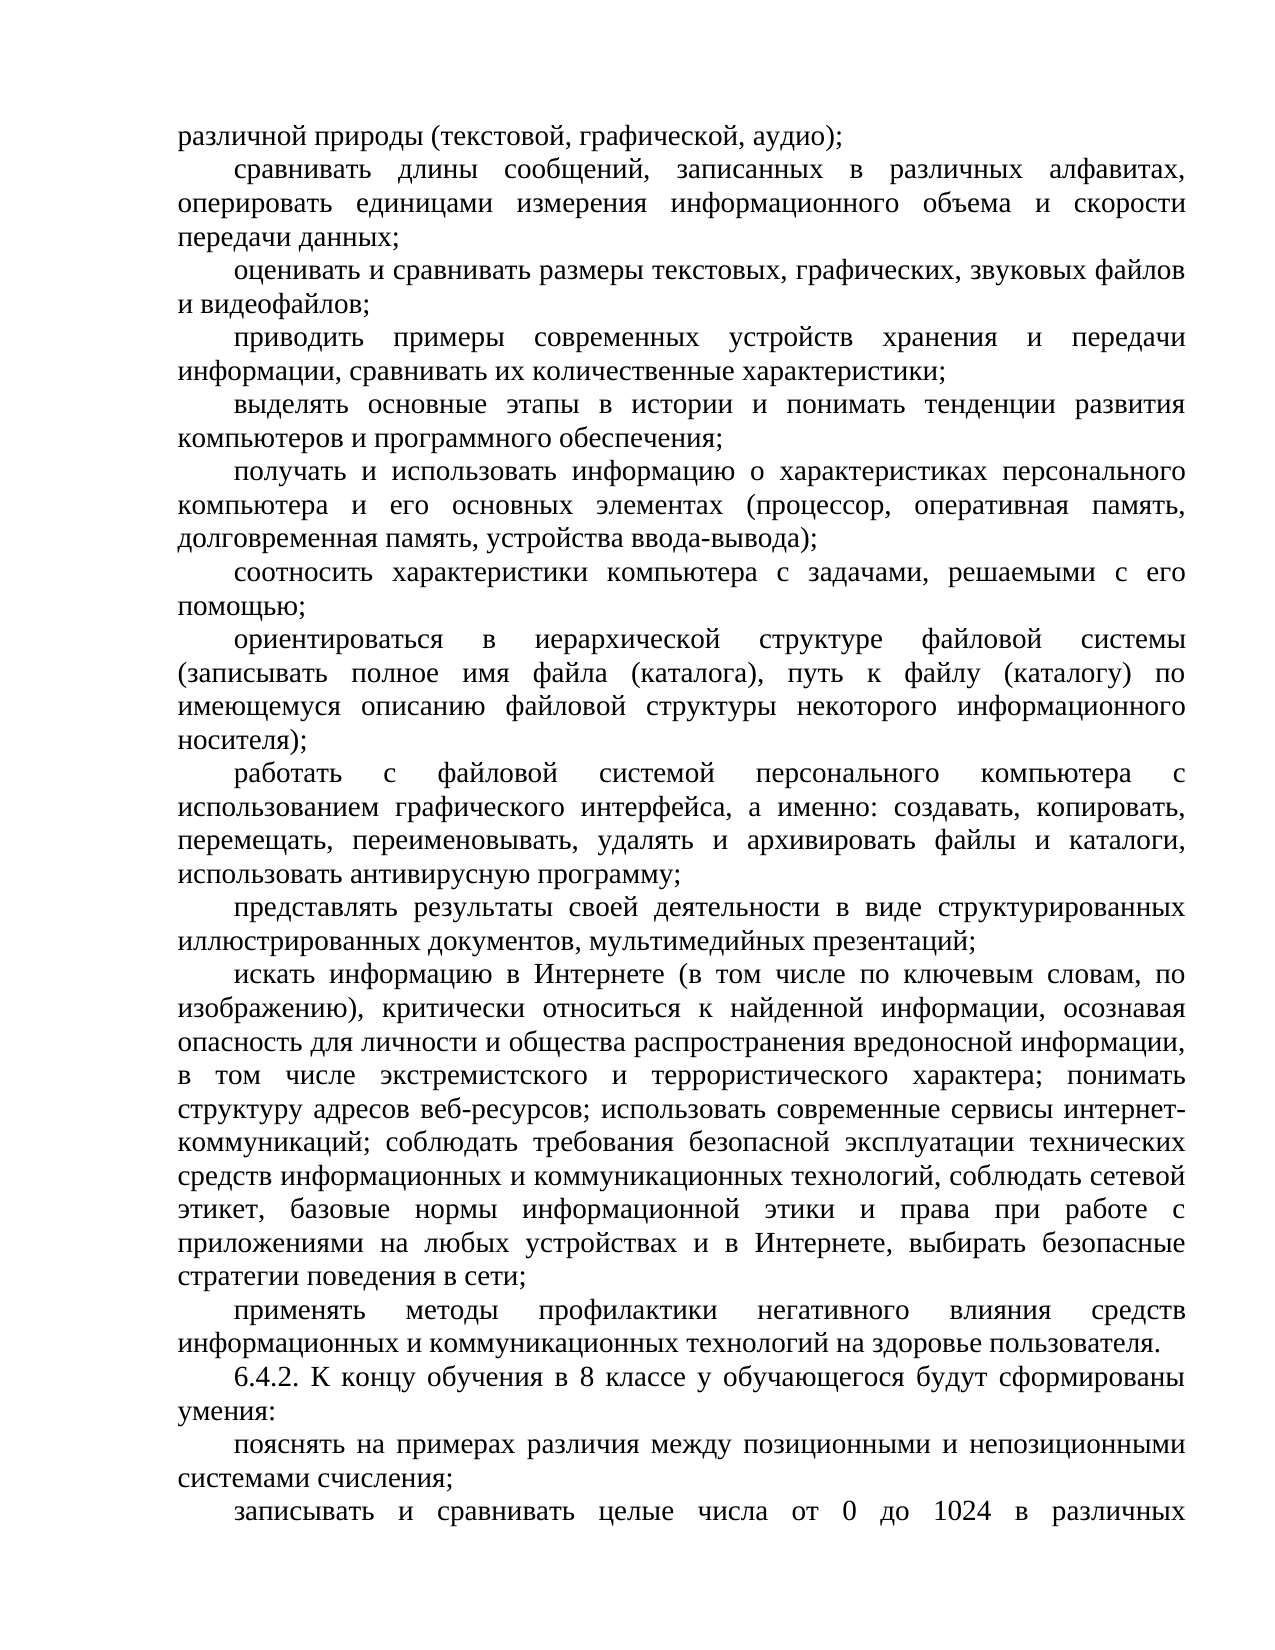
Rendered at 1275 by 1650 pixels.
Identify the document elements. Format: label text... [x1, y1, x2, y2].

text ориентироваться в иерархической структуре файловой системы (записывать полное имя файла (каталога), путь к файлу (каталогу) по имеющемуся описанию файловой структуры некоторого информационного носителя); [177, 621, 1186, 755]
text приводить примеры современных устройств хранения и передачи информации, сравнивать их количественные характеристики; [177, 319, 1186, 386]
text получать и использовать информацию о характеристиках персонального компьютера и его основных элементах (процессор, оперативная память, долговременная память, устройства ввода-вывода); [177, 453, 1186, 554]
text оценивать и сравнивать размеры текстовых, графических, звуковых файлов и видеофайлов; [177, 252, 1186, 319]
text применять методы профилактики негативного влияния средств информационных и коммуникационных технологий на здоровье пользователя. [177, 1292, 1186, 1359]
text представлять результаты своей деятельности в виде структурированных иллюстрированных документов, мультимедийных презентаций; [177, 889, 1186, 957]
text 6.4.2. К концу обучения в 8 классе у обучающегося будут сформированы умения: [177, 1359, 1186, 1426]
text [177, 118, 1186, 152]
text выделять основные этапы в истории и понимать тенденции развития компьютеров и программного обеспечения; [177, 386, 1186, 453]
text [177, 1493, 1186, 1527]
text соотносить характеристики компьютера с задачами, решаемыми с его помощью; [177, 554, 1186, 621]
text сравнивать длины сообщений, записанных в различных алфавитах, оперировать единицами измерения информационного объема и скорости передачи данных; [177, 152, 1186, 252]
text работать с файловой системой персонального компьютера с использованием графического интерфейса, а именно: создавать, копировать, перемещать, переименовывать, удалять и архивировать файлы и каталоги, использовать антивирусную программу; [177, 755, 1186, 889]
text пояснять на примерах различия между позиционными и непозиционными системами счисления; [177, 1426, 1186, 1493]
text искать информацию в Интернете (в том числе по ключевым словам, по изображению), критически относиться к найденной информации, осознавая опасность для личности и общества распространения вредоносной информации, в том числе экстремистского и террористического характера; понимать структуру адресов веб-ресурсов; использовать современные сервисы интернет-коммуникаций; соблюдать требования безопасной эксплуатации технических средств информационных и коммуникационных технологий, соблюдать сетевой этикет, базовые нормы информационной этики и права при работе с приложениями на любых устройствах и в Интернете, выбирать безопасные стратегии поведения в сети; [177, 957, 1186, 1292]
